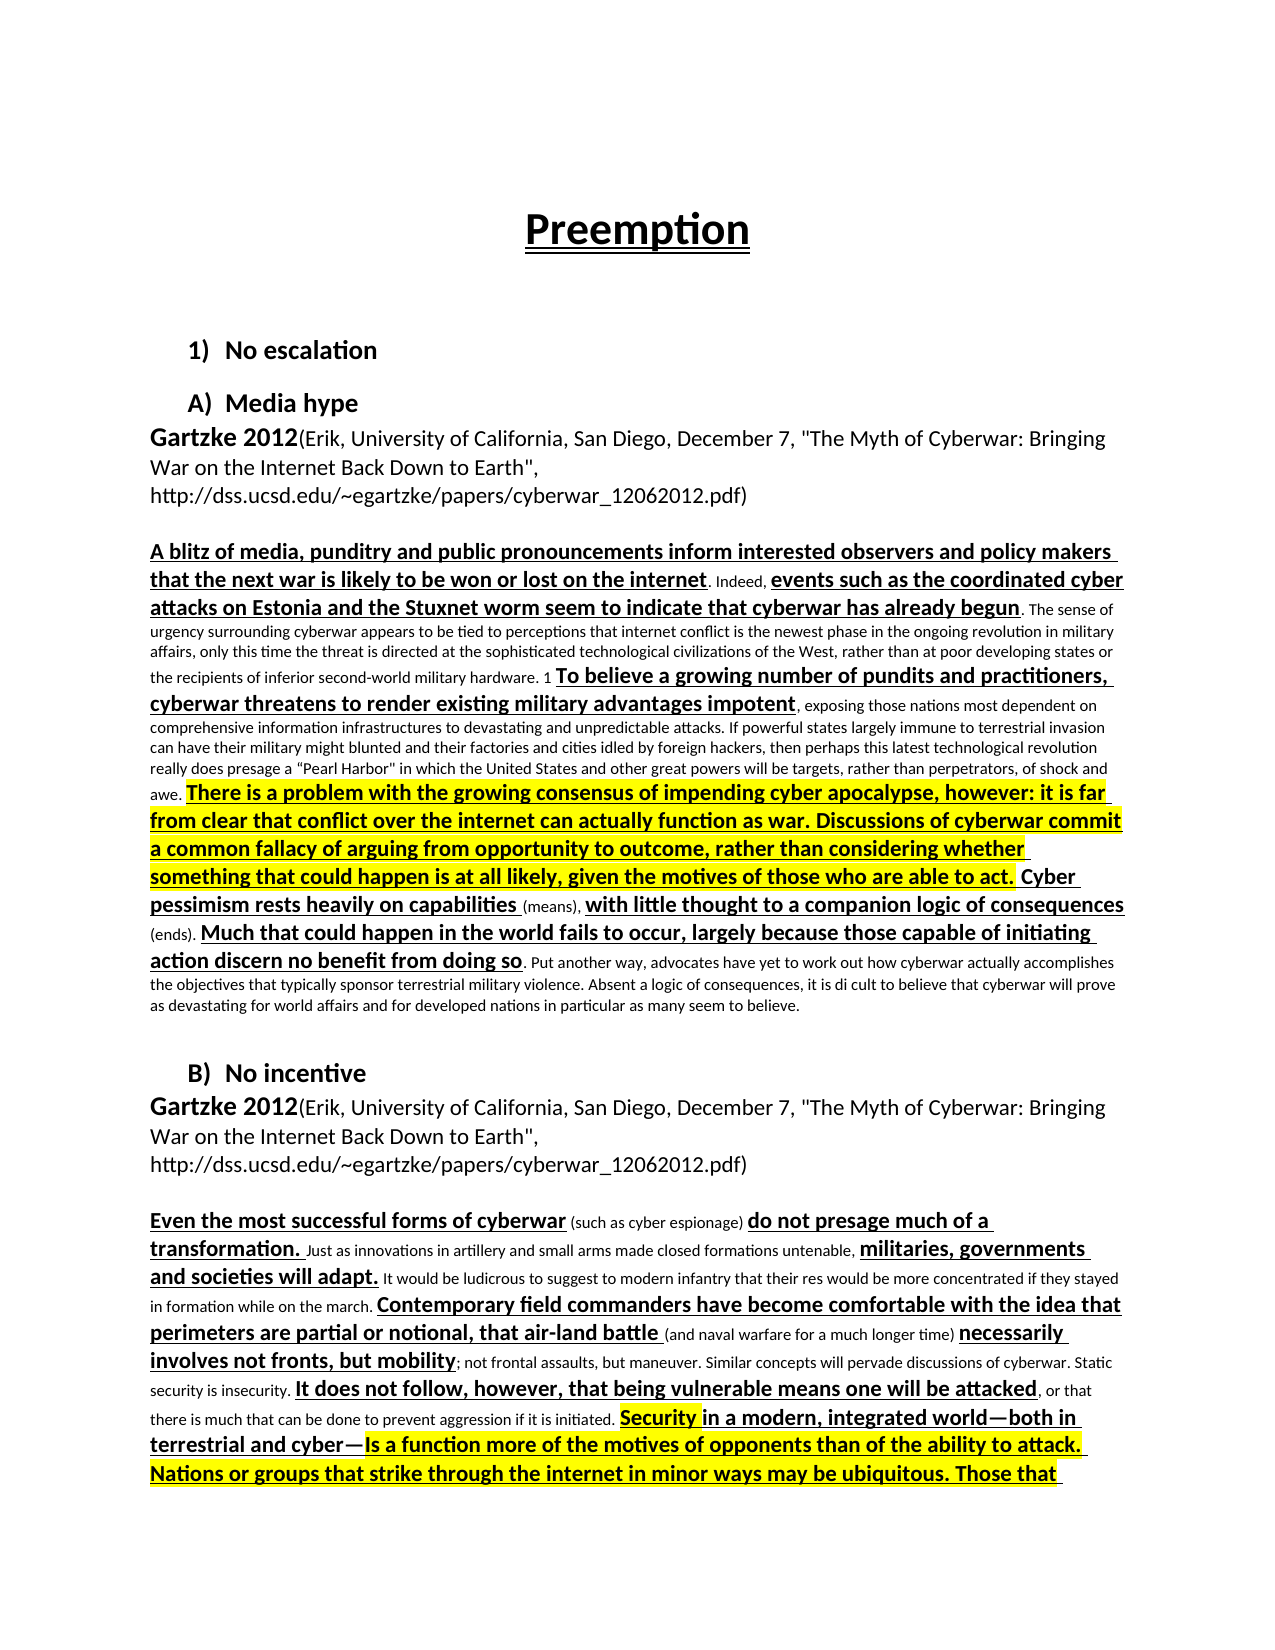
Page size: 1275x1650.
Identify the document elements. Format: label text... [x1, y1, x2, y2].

subtitle No escalation [187, 333, 1125, 366]
subtitle Preemption [150, 200, 1125, 256]
text Gartzke 2012(Erik, University of California, San Diego, December 7, "The Myth of Cyberwar: Bringing War on the Internet Back Down to Earth", http://dss.ucsd.edu/~egartzke/papers/cyberwar_12062012.pdf) [150, 420, 1125, 509]
text A blitz of media, punditry and public pronouncements inform interested observers and policy makers that the next war is likely to be won or lost on the internet. Indeed, events such as the coordinated cyber attacks on Estonia and the Stuxnet worm seem to indicate that cyberwar has already begun. The sense of urgency surrounding cyberwar appears to be tied to perceptions that internet conflict is the newest phase in the ongoing revolution in military affairs, only this time the threat is directed at the sophisticated technological civilizations of the West, rather than at poor developing states or the recipients of inferior second-world military hardware. 1 To believe a growing number of pundits and practitioners, cyberwar threatens to render existing military advantages impotent, exposing those nations most dependent on comprehensive information infrastructures to devastating and unpredictable attacks. If powerful states largely immune to terrestrial invasion can have their military might blunted and their factories and cities idled by foreign hackers, then perhaps this latest technological revolution really does presage a “Pearl Harbor" in which the United States and other great powers will be targets, rather than perpetrators, of shock and awe. There is a problem with the growing consensus of impending cyber apocalypse, however: it is far from clear that conflict over the internet can actually function as war. Discussions of cyberwar commit a common fallacy of arguing from opportunity to outcome, rather than considering whether something that could happen is at all likely, given the motives of those who are able to act. Cyber pessimism rests heavily on capabilities (means), with little thought to a companion logic of consequences (ends). Much that could happen in the world fails to occur, largely because those capable of initiating action discern no benefit from doing so. Put another way, advocates have yet to work out how cyberwar actually accomplishes the objectives that typically sponsor terrestrial military violence. Absent a logic of consequences, it is di cult to believe that cyberwar will prove as devastating for world affairs and for developed nations in particular as many seem to believe. [150, 537, 1125, 1015]
subtitle No incentive [187, 1056, 1125, 1089]
text Gartzke 2012(Erik, University of California, San Diego, December 7, "The Myth of Cyberwar: Bringing War on the Internet Back Down to Earth", http://dss.ucsd.edu/~egartzke/papers/cyberwar_12062012.pdf) [150, 1089, 1125, 1178]
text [150, 1206, 1125, 1487]
subtitle Media hype [187, 387, 1125, 420]
